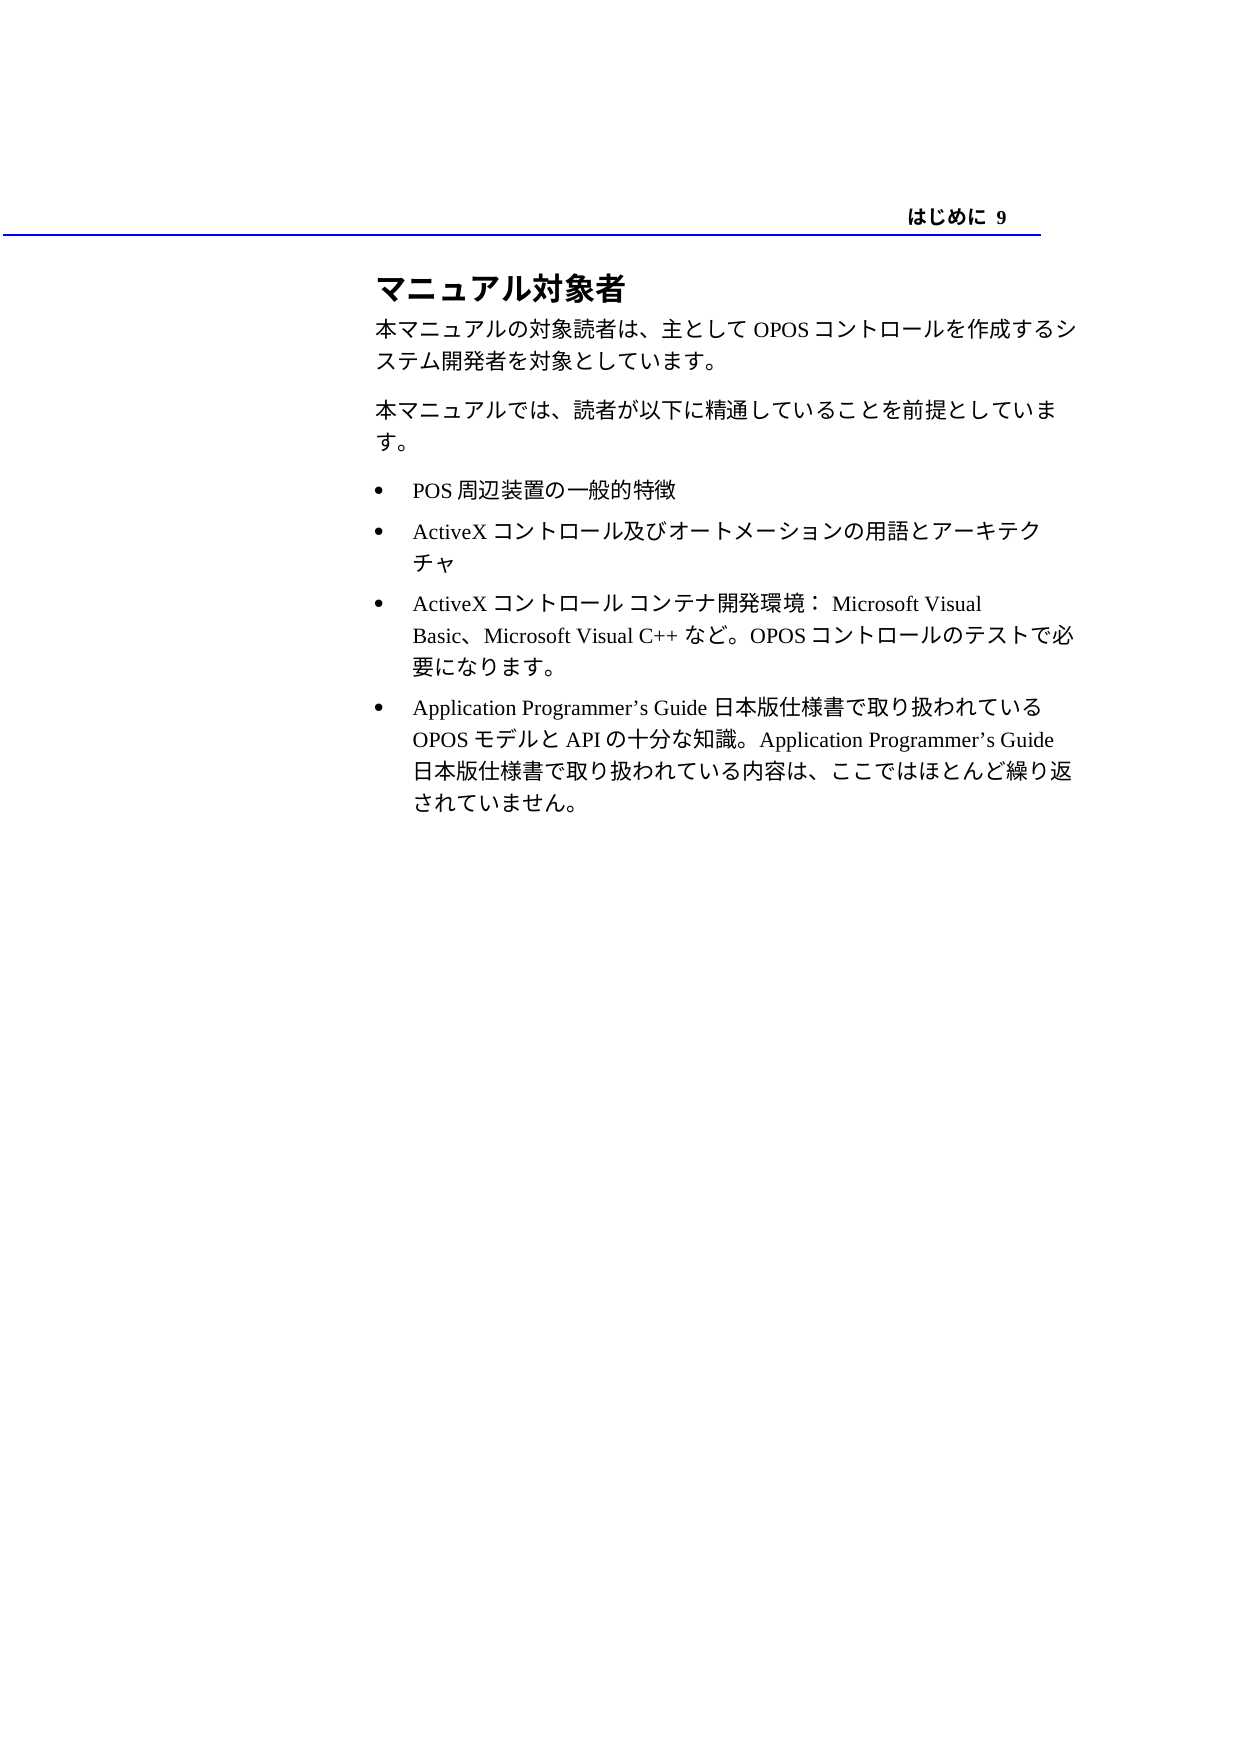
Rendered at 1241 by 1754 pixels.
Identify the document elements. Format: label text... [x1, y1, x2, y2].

list 本マニュアルでは、読者が以下に精通していることを前提としています。 [375, 393, 1081, 457]
list POS周辺装置の一般的特徴 [375, 473, 1081, 505]
list Application Programmer’s Guide 日本版仕様書で取り扱われているOPOSモデルとAPIの十分な知識。Application Programmer’s Guide 日本版仕様書で取り扱われている内容は、ここではほとんど繰り返されていません。 [375, 690, 1081, 818]
list ActiveXコントロール コンテナ開発環境： Microsoft Visual Basic、Microsoft Visual C++ など。OPOSコントロールのテストで必要になります。 [375, 586, 1081, 682]
list 本マニュアルの対象読者は、主としてOPOSコントロールを作成するシステム開発者を対象としています。 [375, 312, 1081, 376]
subtitle マニュアル対象者 [375, 272, 1081, 308]
list ActiveXコントロール及びオートメーションの用語とアーキテクチャ [375, 513, 1081, 577]
